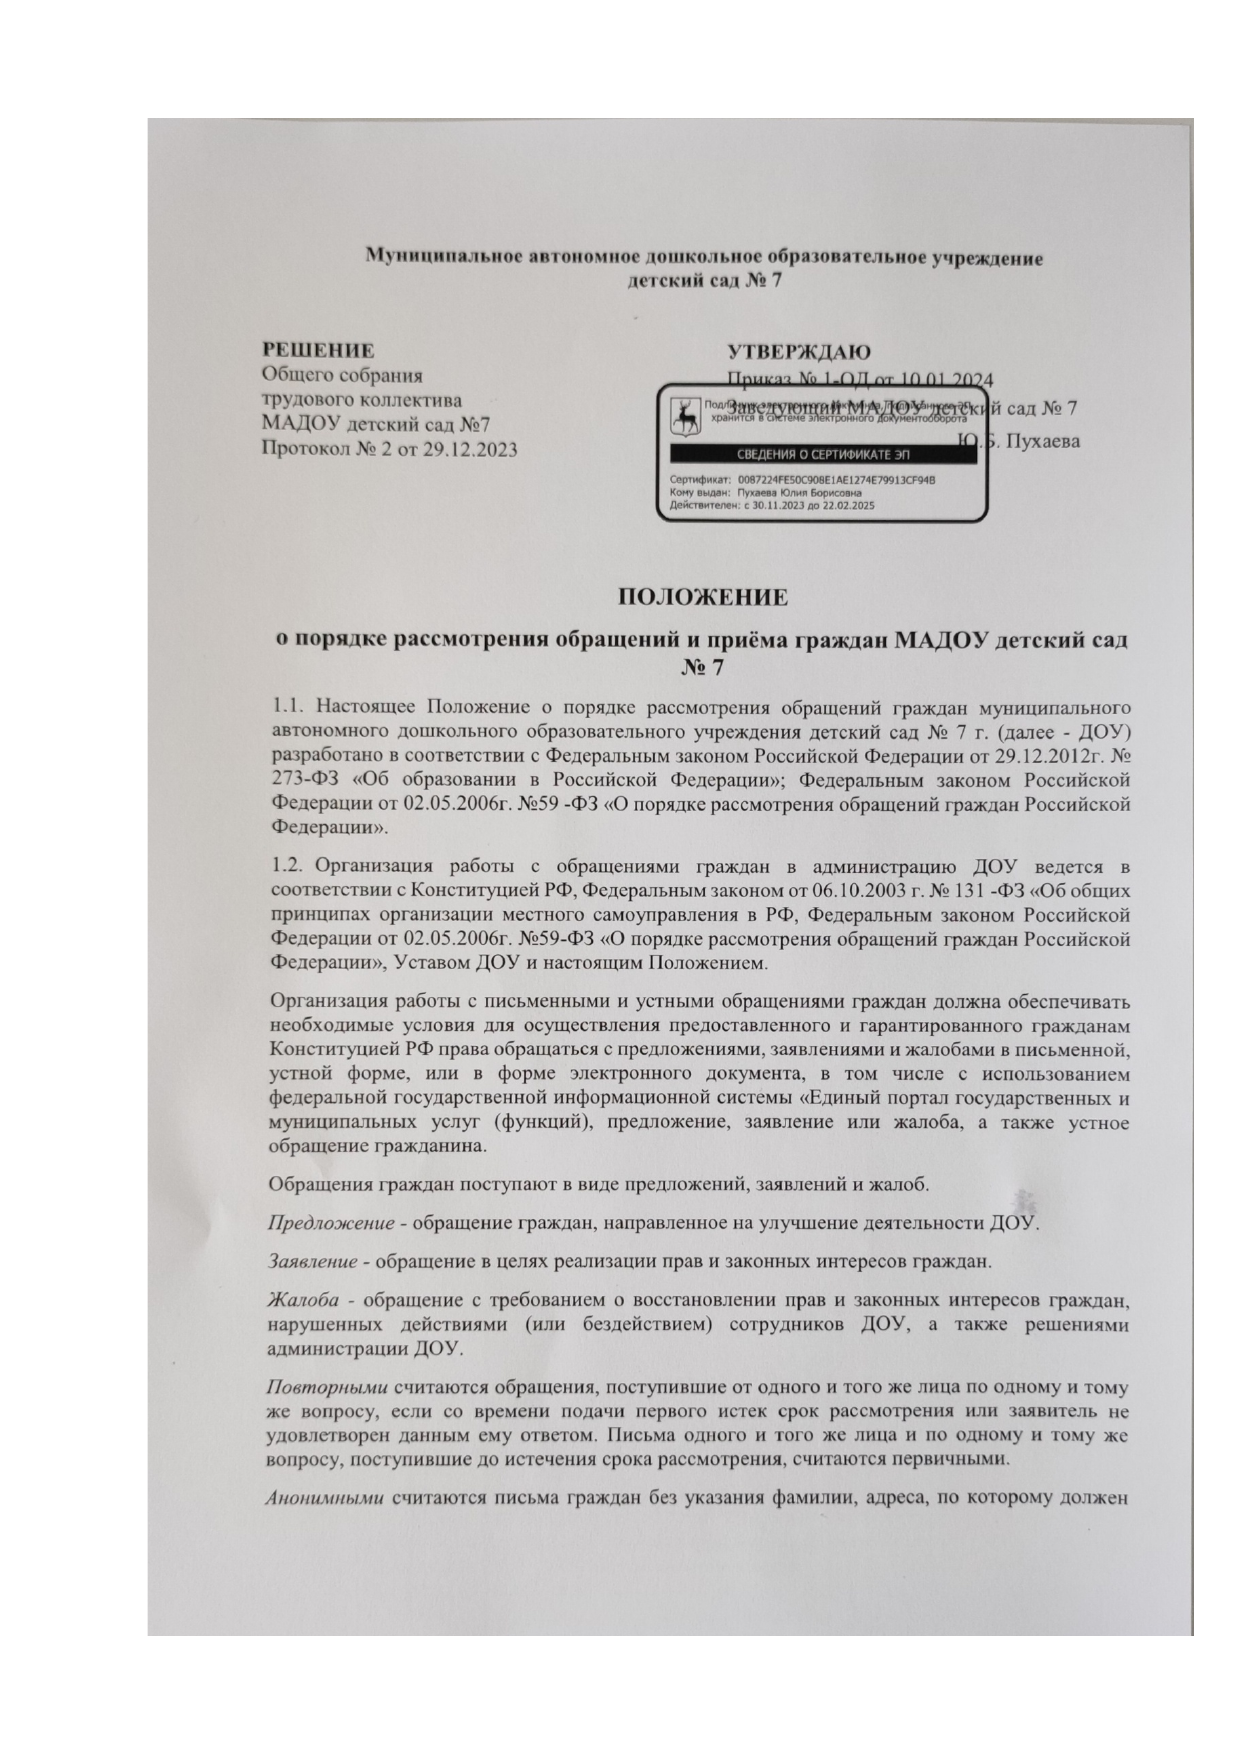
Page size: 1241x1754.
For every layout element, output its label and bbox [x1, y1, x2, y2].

picture [147, 118, 1194, 1636]
